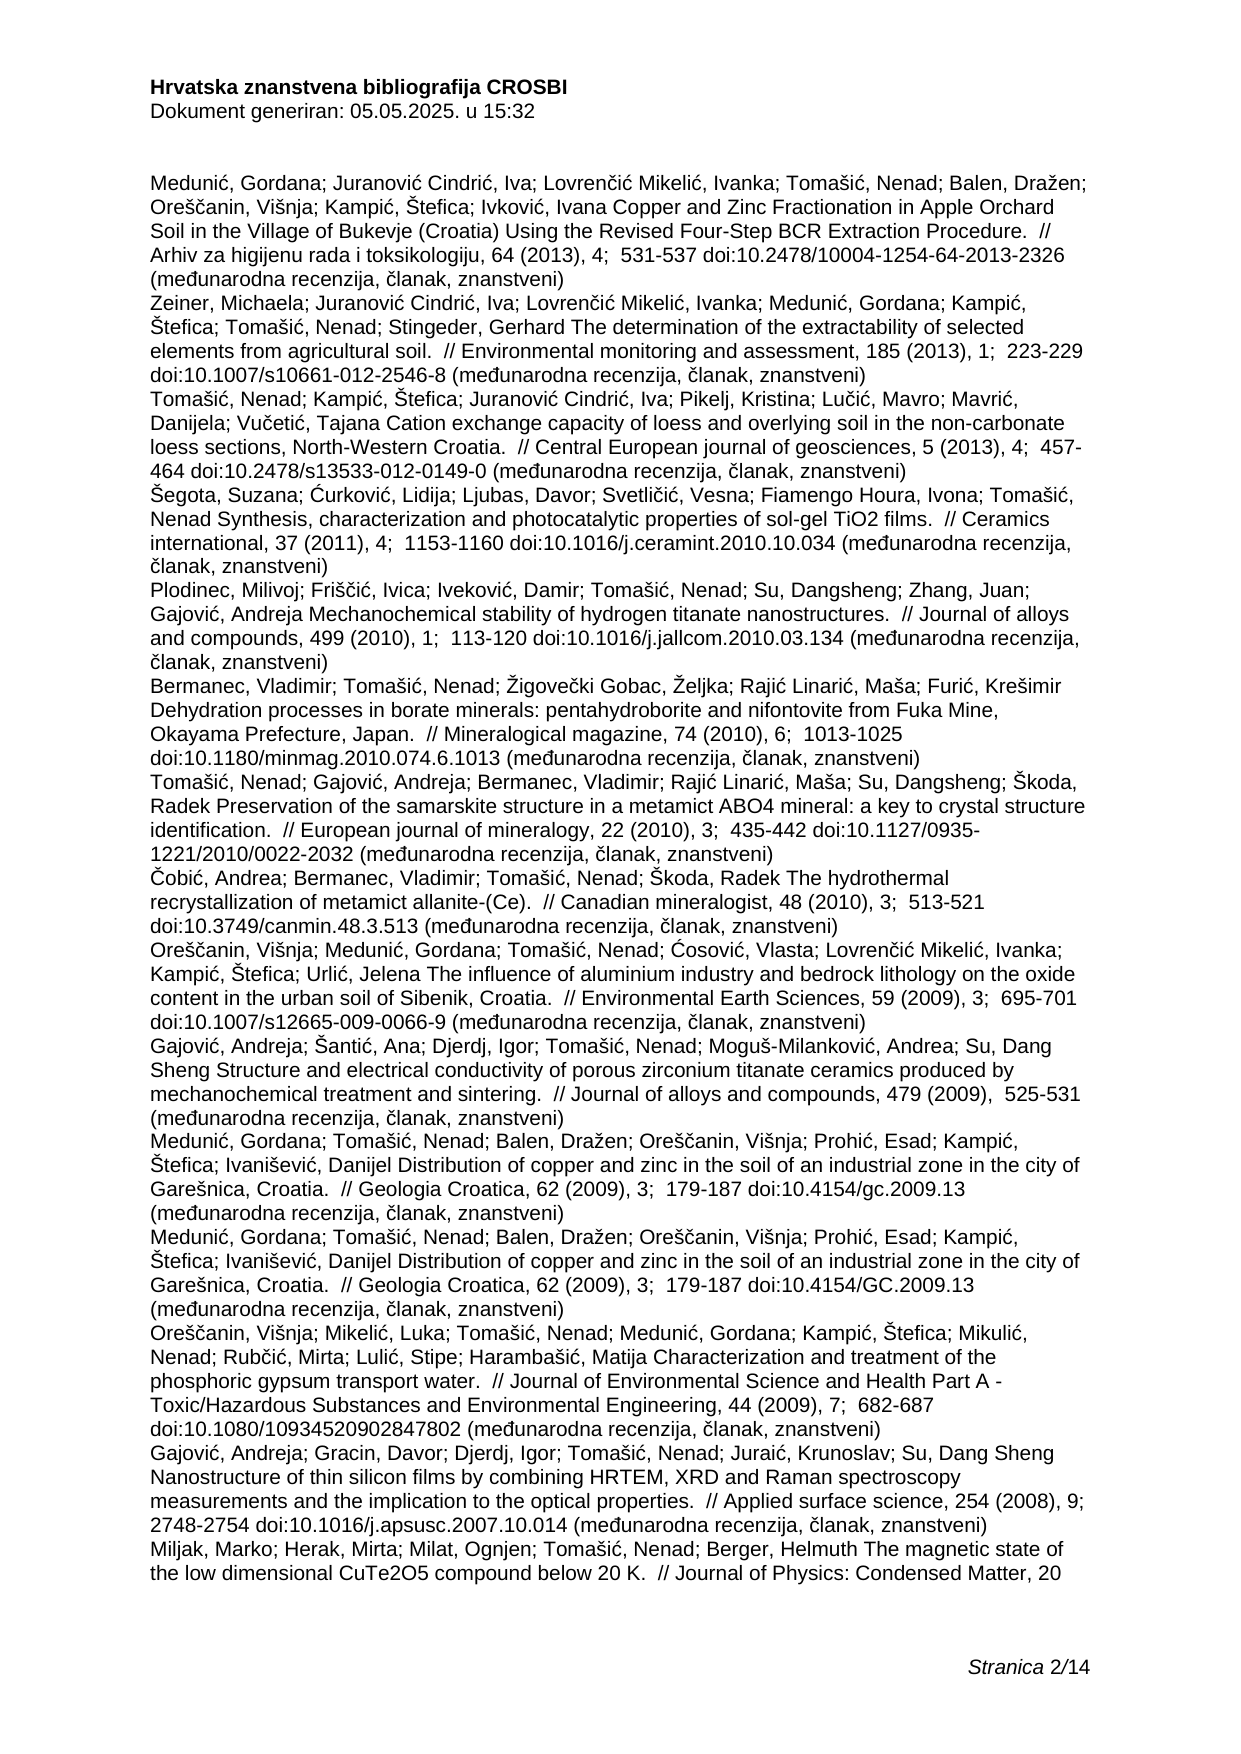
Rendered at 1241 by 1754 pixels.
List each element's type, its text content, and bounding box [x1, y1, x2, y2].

text Čobić, Andrea; Bermanec, Vladimir; Tomašić, Nenad; Škoda, Radek [150, 866, 1090, 938]
text Zeiner, Michaela; Juranović Cindrić, Iva; Lovrenčić Mikelić, Ivanka; Medunić, Gordana; Kampić, Štefica; Tomašić, Nenad; Stingeder, Gerhard [150, 291, 1090, 387]
text Gajović, Andreja; Šantić, Ana; Djerdj, Igor; Tomašić, Nenad; Moguš-Milanković, Andrea; Su, Dang Sheng [150, 1033, 1090, 1129]
text Tomašić, Nenad; Gajović, Andreja; Bermanec, Vladimir; Rajić Linarić, Maša; Su, Dangsheng; Škoda, Radek [150, 770, 1090, 866]
text Plodinec, Milivoj; Friščić, Ivica; Iveković, Damir; Tomašić, Nenad; Su, Dangsheng; Zhang, Juan; Gajović, Andreja [150, 578, 1090, 674]
text Oreščanin, Višnja; Medunić, Gordana; Tomašić, Nenad; Ćosović, Vlasta; Lovrenčić Mikelić, Ivanka; Kampić, Štefica; Urlić, Jelena [150, 938, 1090, 1033]
text Medunić, Gordana; Tomašić, Nenad; Balen, Dražen; Oreščanin, Višnja; Prohić, Esad; Kampić, Štefica; Ivanišević, Danijel [150, 1129, 1090, 1225]
text Šegota, Suzana; Ćurković, Lidija; Ljubas, Davor; Svetličić, Vesna; Fiamengo Houra, Ivona; Tomašić, Nenad [150, 482, 1090, 578]
text Tomašić, Nenad; Kampić, Štefica; Juranović Cindrić, Iva; Pikelj, Kristina; Lučić, Mavro; Mavrić, Danijela; Vučetić, Tajana [150, 387, 1090, 482]
text Medunić, Gordana; Juranović Cindrić, Iva; Lovrenčić Mikelić, Ivanka; Tomašić, Nenad; Balen, Dražen; Oreščanin, Višnja; Kampić, Štefica; Ivković, Ivana [150, 171, 1090, 291]
text Gajović, Andreja; Gracin, Davor; Djerdj, Igor; Tomašić, Nenad; Juraić, Krunoslav; Su, Dang Sheng [150, 1441, 1090, 1537]
text Bermanec, Vladimir; Tomašić, Nenad; Žigovečki Gobac, Željka; Rajić Linarić, Maša; Furić, Krešimir [150, 674, 1090, 770]
text Medunić, Gordana; Tomašić, Nenad; Balen, Dražen; Oreščanin, Višnja; Prohić, Esad; Kampić, Štefica; Ivanišević, Danijel [150, 1225, 1090, 1321]
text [150, 1537, 1090, 1584]
text Oreščanin, Višnja; Mikelić, Luka; Tomašić, Nenad; Medunić, Gordana; Kampić, Štefica; Mikulić, Nenad; Rubčić, Mirta; Lulić, Stipe; Harambašić, Matija [150, 1321, 1090, 1441]
